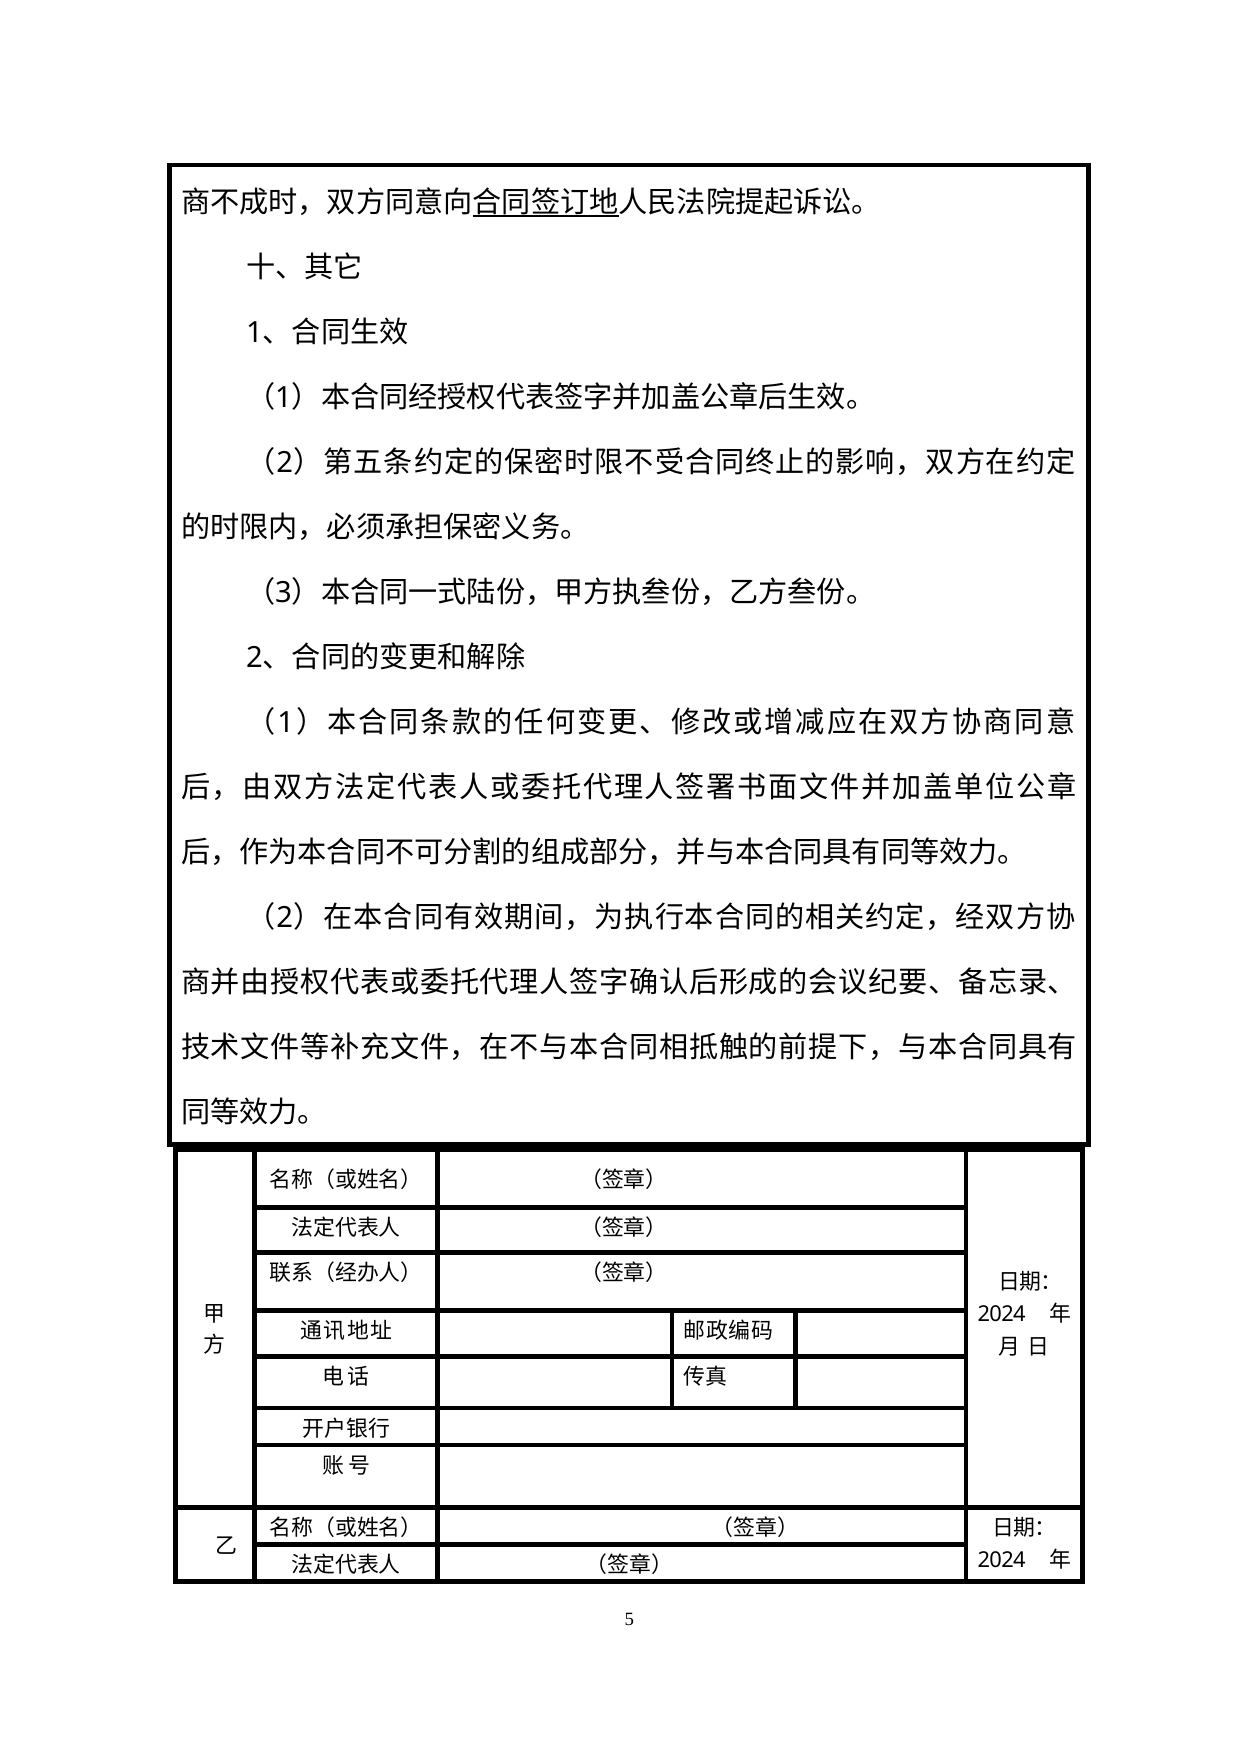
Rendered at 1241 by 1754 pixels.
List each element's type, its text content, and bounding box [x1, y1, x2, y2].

table_cell 日期： 2024年 月 日 [968, 1510, 1080, 1579]
table_cell [440, 1410, 964, 1443]
table_header 日期： 2024年 月 日 [968, 1152, 1080, 1505]
table_cell （签章） [440, 1210, 964, 1250]
table_cell 电话 [257, 1359, 435, 1406]
table_cell （签章） [440, 1547, 964, 1579]
table_header （签章） [440, 1152, 964, 1205]
table_cell 联系（经办人） [257, 1255, 435, 1308]
table_cell 开户银行 [257, 1410, 435, 1443]
table_cell 法定代表人 [257, 1547, 435, 1579]
table_header 甲方 [178, 1152, 252, 1505]
table_cell （签章） [440, 1255, 964, 1308]
table_cell 法定代表人 [257, 1210, 435, 1250]
table_cell [440, 1359, 670, 1406]
table_cell （签章） [440, 1510, 964, 1542]
table_cell 账号 [257, 1447, 435, 1505]
table_cell 名称（或姓名） [257, 1510, 435, 1542]
table_cell 邮政编码 [674, 1313, 793, 1354]
table_cell 通讯地址 [257, 1313, 435, 1354]
table_cell [440, 1313, 670, 1354]
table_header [172, 167, 1086, 1142]
table_cell 乙 方 [178, 1510, 252, 1579]
table_cell [440, 1447, 964, 1505]
table_header 名称（或姓名） [257, 1152, 435, 1205]
table_cell [798, 1313, 964, 1354]
table_cell [798, 1359, 964, 1406]
table_cell 传真 [674, 1359, 793, 1406]
